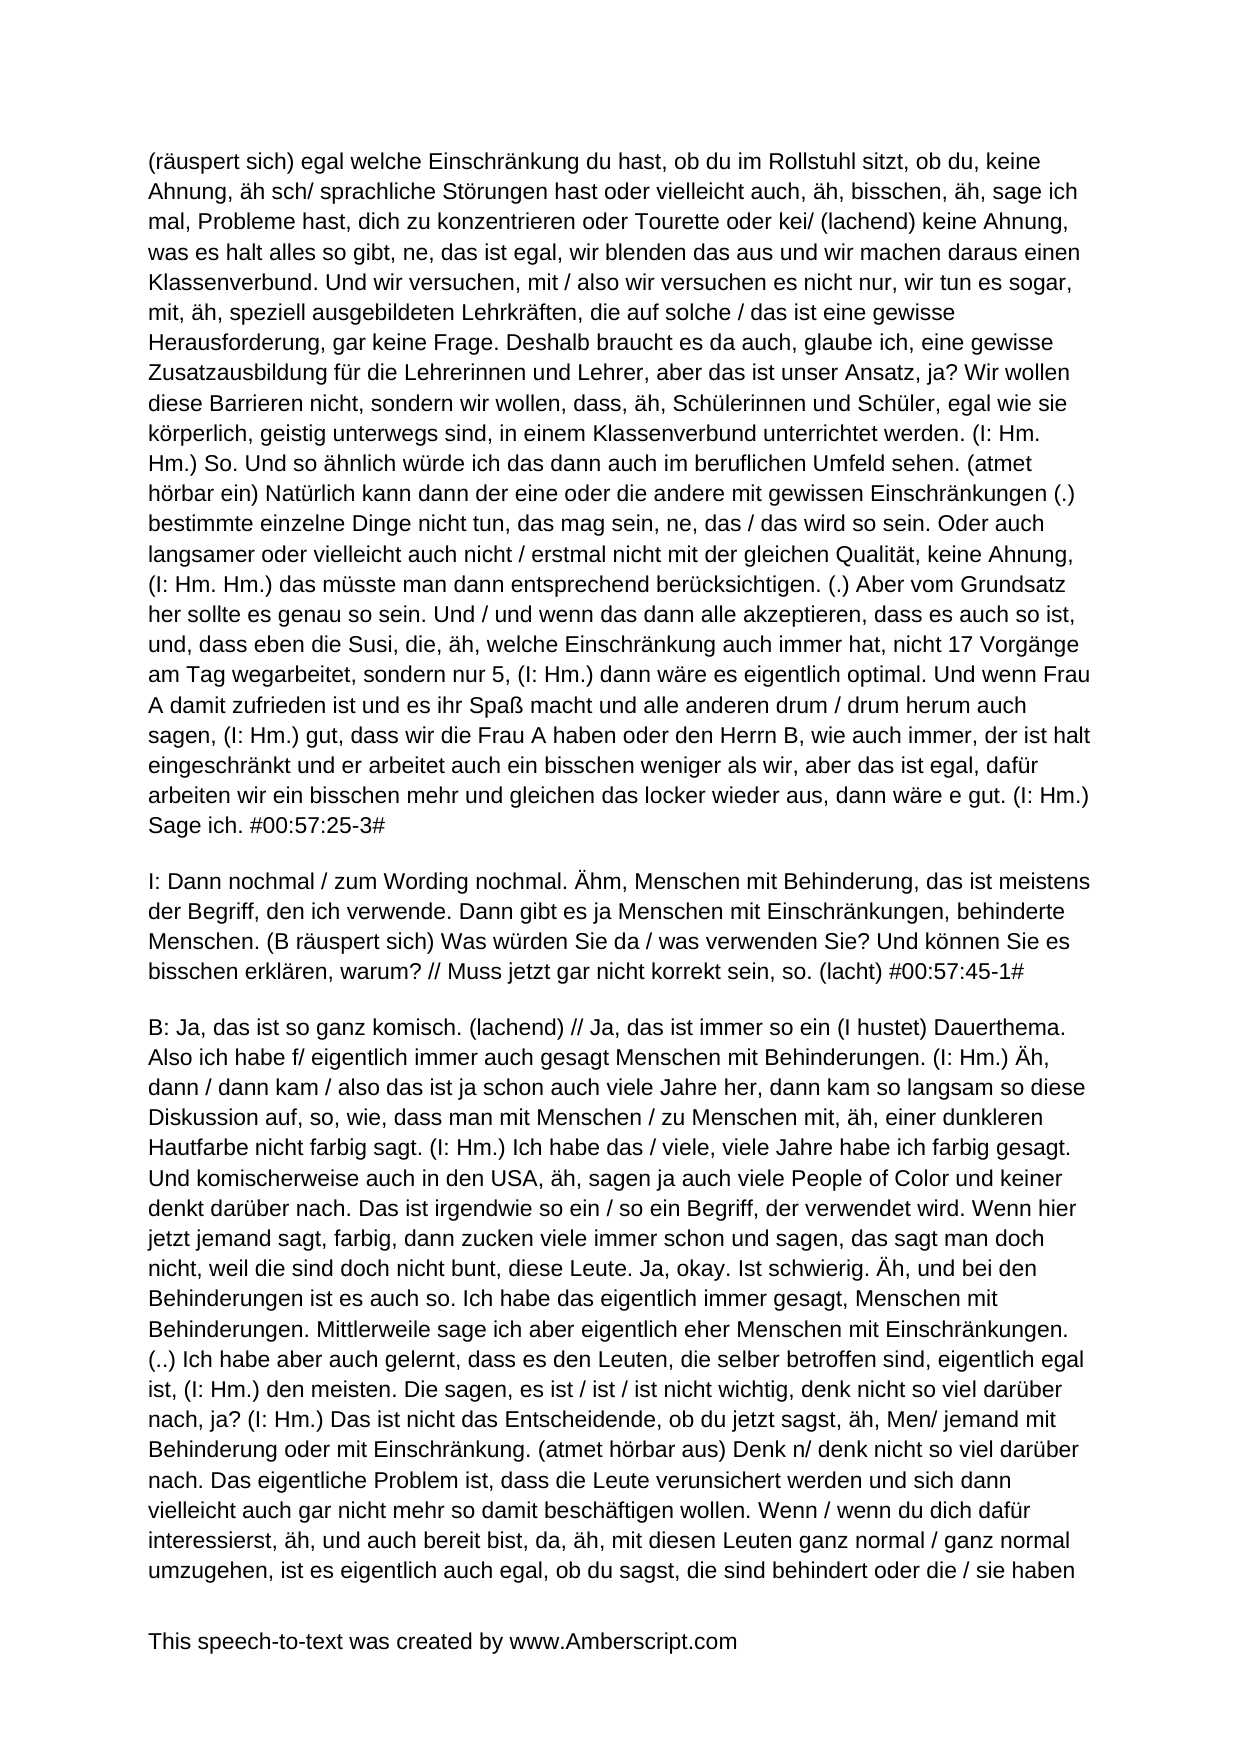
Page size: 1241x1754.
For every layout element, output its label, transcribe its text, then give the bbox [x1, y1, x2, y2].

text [148, 1013, 1092, 1584]
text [148, 148, 1092, 839]
text I: Dann nochmal / zum Wording nochmal. Ähm, Menschen mit Behinderung, das ist meistens der Begriff, den ich verwende. Dann gibt es ja Menschen mit Einschränkungen, behinderte Menschen. (B räuspert sich) Was würden Sie da / was verwenden Sie? Und können Sie es bisschen erklären, warum? // Muss jetzt gar nicht korrekt sein, so. (lacht) #00:57:45-1# [148, 868, 1092, 985]
